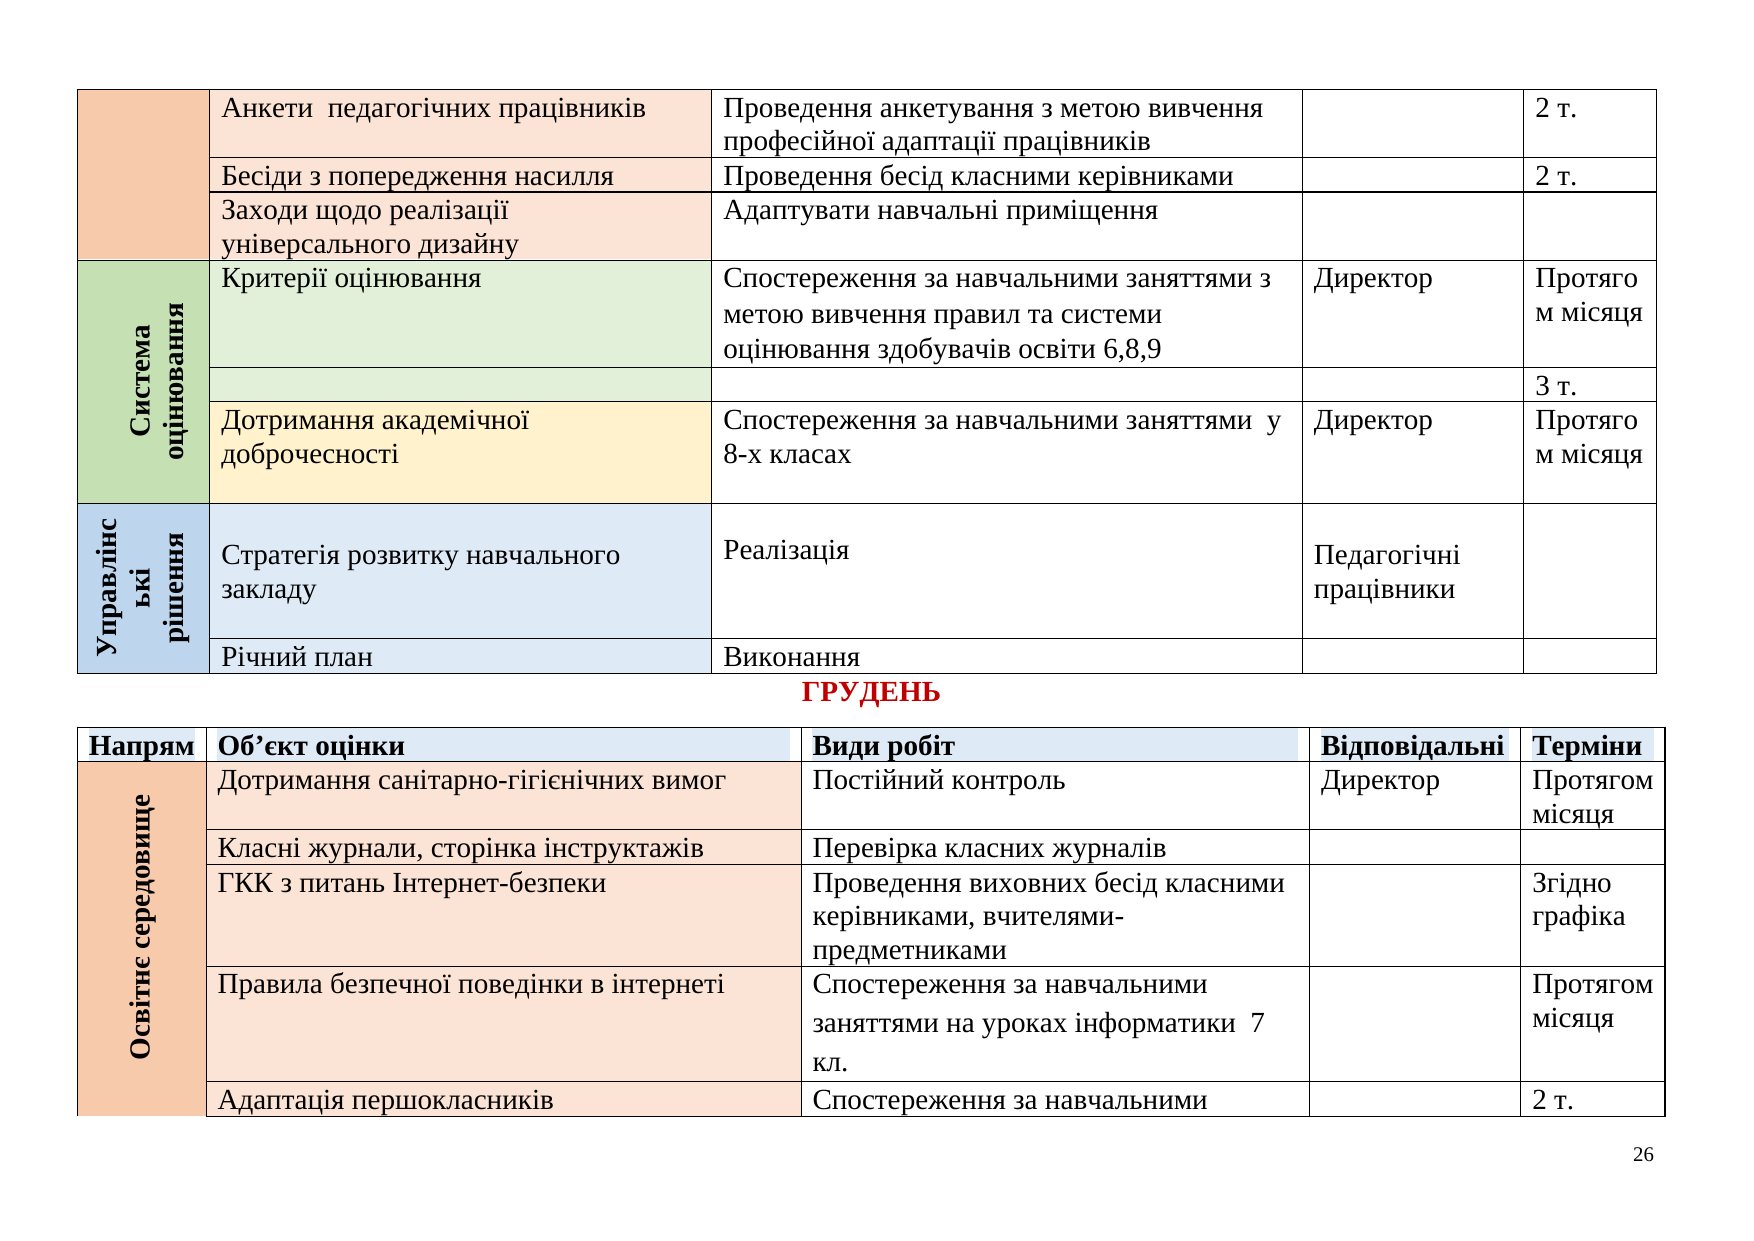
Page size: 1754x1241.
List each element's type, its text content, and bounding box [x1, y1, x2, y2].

table_cell 3 т. [1524, 368, 1656, 401]
table_cell ГКК з питань Інтернет-безпеки [207, 865, 801, 966]
table_cell Протягом місяця [1521, 762, 1664, 829]
table_cell Директор [1303, 261, 1523, 367]
table_cell [210, 368, 711, 401]
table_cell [802, 1082, 1309, 1116]
table_cell Виконання [712, 639, 1302, 673]
table_cell Стратегія розвитку навчального закладу [210, 504, 711, 638]
table_cell Протягом місяця [1524, 402, 1656, 503]
table_cell Директор [1303, 402, 1523, 503]
table_cell Дотримання академічної доброчесності [210, 402, 711, 503]
table_cell 2 т. [1521, 1082, 1664, 1116]
table_cell Дотримання санітарно-гігієнічних вимог [207, 762, 801, 829]
table_cell [78, 90, 209, 259]
table_cell Анкети педагогічних працівників [210, 90, 711, 157]
table_cell [1524, 193, 1656, 259]
table_cell Згідно графіка [1521, 865, 1664, 966]
table_cell [1310, 1082, 1520, 1116]
table_cell [712, 368, 1302, 401]
table_cell [1303, 193, 1523, 259]
table_cell Правила безпечної поведінки в інтернеті [207, 967, 801, 1081]
table_cell Критерії оцінювання [210, 261, 711, 367]
table_cell Адаптувати навчальні приміщення [712, 193, 1302, 259]
table_cell 2 т. [1524, 158, 1656, 191]
table_cell [1524, 504, 1656, 638]
table_cell Протягом місяця [1524, 261, 1656, 367]
table_cell Реалізація [712, 504, 1302, 638]
table_cell [1303, 158, 1523, 191]
table_cell Управлінські рішення [78, 504, 209, 673]
table_cell Спостереження за навчальними заняттями у 8-х класах [712, 402, 1302, 503]
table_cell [207, 1082, 801, 1116]
table_cell [1303, 368, 1523, 401]
table_cell [1310, 830, 1520, 864]
table_cell [1310, 865, 1520, 966]
table_cell Річний план [210, 639, 711, 673]
table_cell Проведення бесід класними керівниками [712, 158, 1302, 191]
table_cell Протягом місяця [1521, 967, 1664, 1081]
text ГРУДЕНЬ [89, 674, 1654, 707]
table_cell 2 т. [1524, 90, 1656, 157]
table_cell Бесіди з попередження насилля [210, 158, 711, 191]
table_cell Класні журнали, сторінка інструктажів [207, 830, 801, 864]
table_cell Спостереження за навчальними заняттями з метою вивчення правил та системи оцінювання здобувачів освіти 6,8,9 [712, 261, 1302, 367]
table_cell Освітнє середовище [78, 762, 206, 1116]
table_cell Перевірка класних журналів [802, 830, 1309, 864]
table_cell Проведення виховних бесід класними керівниками, вчителями-предметниками [802, 865, 1309, 966]
table_cell Спостереження за навчальними заняттями на уроках інформатики 7 кл. [802, 967, 1309, 1081]
table_cell [1303, 90, 1523, 157]
table_cell Директор [1310, 762, 1520, 829]
table_cell Система оцінювання [78, 261, 209, 503]
table_cell [1521, 830, 1664, 864]
table_cell Постійний контроль [802, 762, 1309, 829]
table_cell [1524, 639, 1656, 673]
table_cell Заходи щодо реалізації універсального дизайну [210, 193, 711, 259]
table_cell Педагогічні працівники [1303, 504, 1523, 638]
table_cell [1310, 967, 1520, 1081]
table_cell [1303, 639, 1523, 673]
table_cell Проведення анкетування з метою вивчення професійної адаптації працівників [712, 90, 1302, 157]
